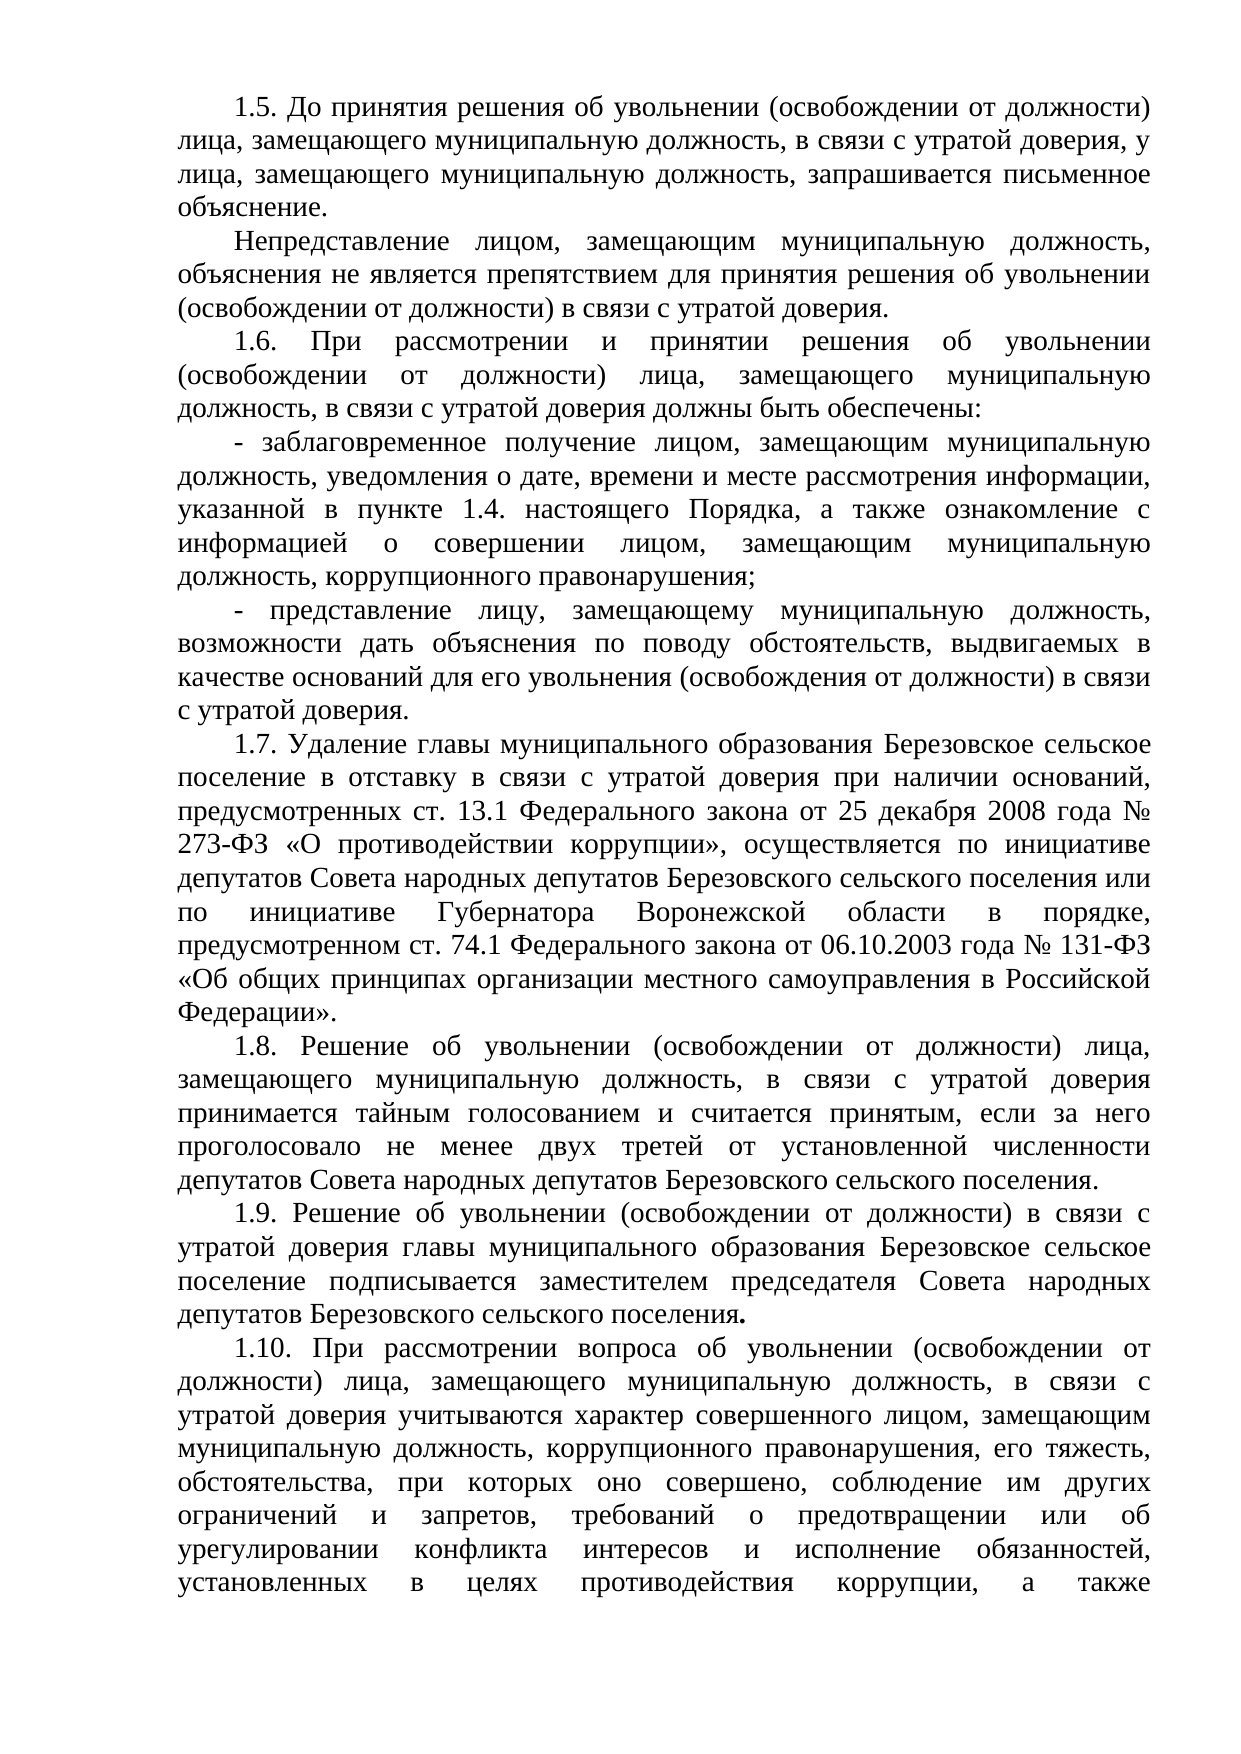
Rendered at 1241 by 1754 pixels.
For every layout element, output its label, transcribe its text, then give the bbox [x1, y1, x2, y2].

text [177, 1330, 1152, 1598]
text 1.5. До принятия решения об увольнении (освобождении от должности) лица, замещающего муниципальную должность, в связи с утратой доверия, у лица, замещающего муниципальную должность, запрашивается письменное объяснение. [177, 89, 1152, 223]
text 1.9. Решение об увольнении (освобождении от должности) в связи с утратой доверия главы муниципального образования Березовское сельское поселение подписывается заместителем председателя Совета народных депутатов Березовского сельского поселения. [177, 1196, 1152, 1330]
text - заблаговременное получение лицом, замещающим муниципальную должность, уведомления о дате, времени и месте рассмотрения информации, указанной в пункте 1.4. настоящего Порядка, а также ознакомление с информацией о совершении лицом, замещающим муниципальную должность, коррупционного правонарушения; [177, 424, 1152, 592]
text 1.6. При рассмотрении и принятии решения об увольнении (освобождении от должности) лица, замещающего муниципальную должность, в связи с утратой доверия должны быть обеспечены: [177, 323, 1152, 424]
text - представление лицу, замещающему муниципальную должность, возможности дать объяснения по поводу обстоятельств, выдвигаемых в качестве оснований для его увольнения (освобождения от должности) в связи с утратой доверия. [177, 592, 1152, 726]
text Непредставление лицом, замещающим муниципальную должность, объяснения не является препятствием для принятия решения об увольнении (освобождении от должности) в связи с утратой доверия. [177, 223, 1152, 323]
text 1.7. Удаление главы муниципального образования Березовское сельское поселение в отставку в связи с утратой доверия при наличии оснований, предусмотренных ст. 13.1 Федерального закона от 25 декабря 2008 года № 273-ФЗ «О противодействии коррупции», осуществляется по инициативе депутатов Совета народных депутатов Березовского сельского поселения или по инициативе Губернатора Воронежской области в порядке, предусмотренном ст. 74.1 Федерального закона от 06.10.2003 года № 131-ФЗ «Об общих принципах организации местного самоуправления в Российской Федерации». [177, 726, 1152, 1028]
text 1.8. Решение об увольнении (освобождении от должности) лица, замещающего муниципальную должность, в связи с утратой доверия принимается тайным голосованием и считается принятым, если за него проголосовало не менее двух третей от установленной численности депутатов Совета народных депутатов Березовского сельского поселения. [177, 1028, 1152, 1196]
